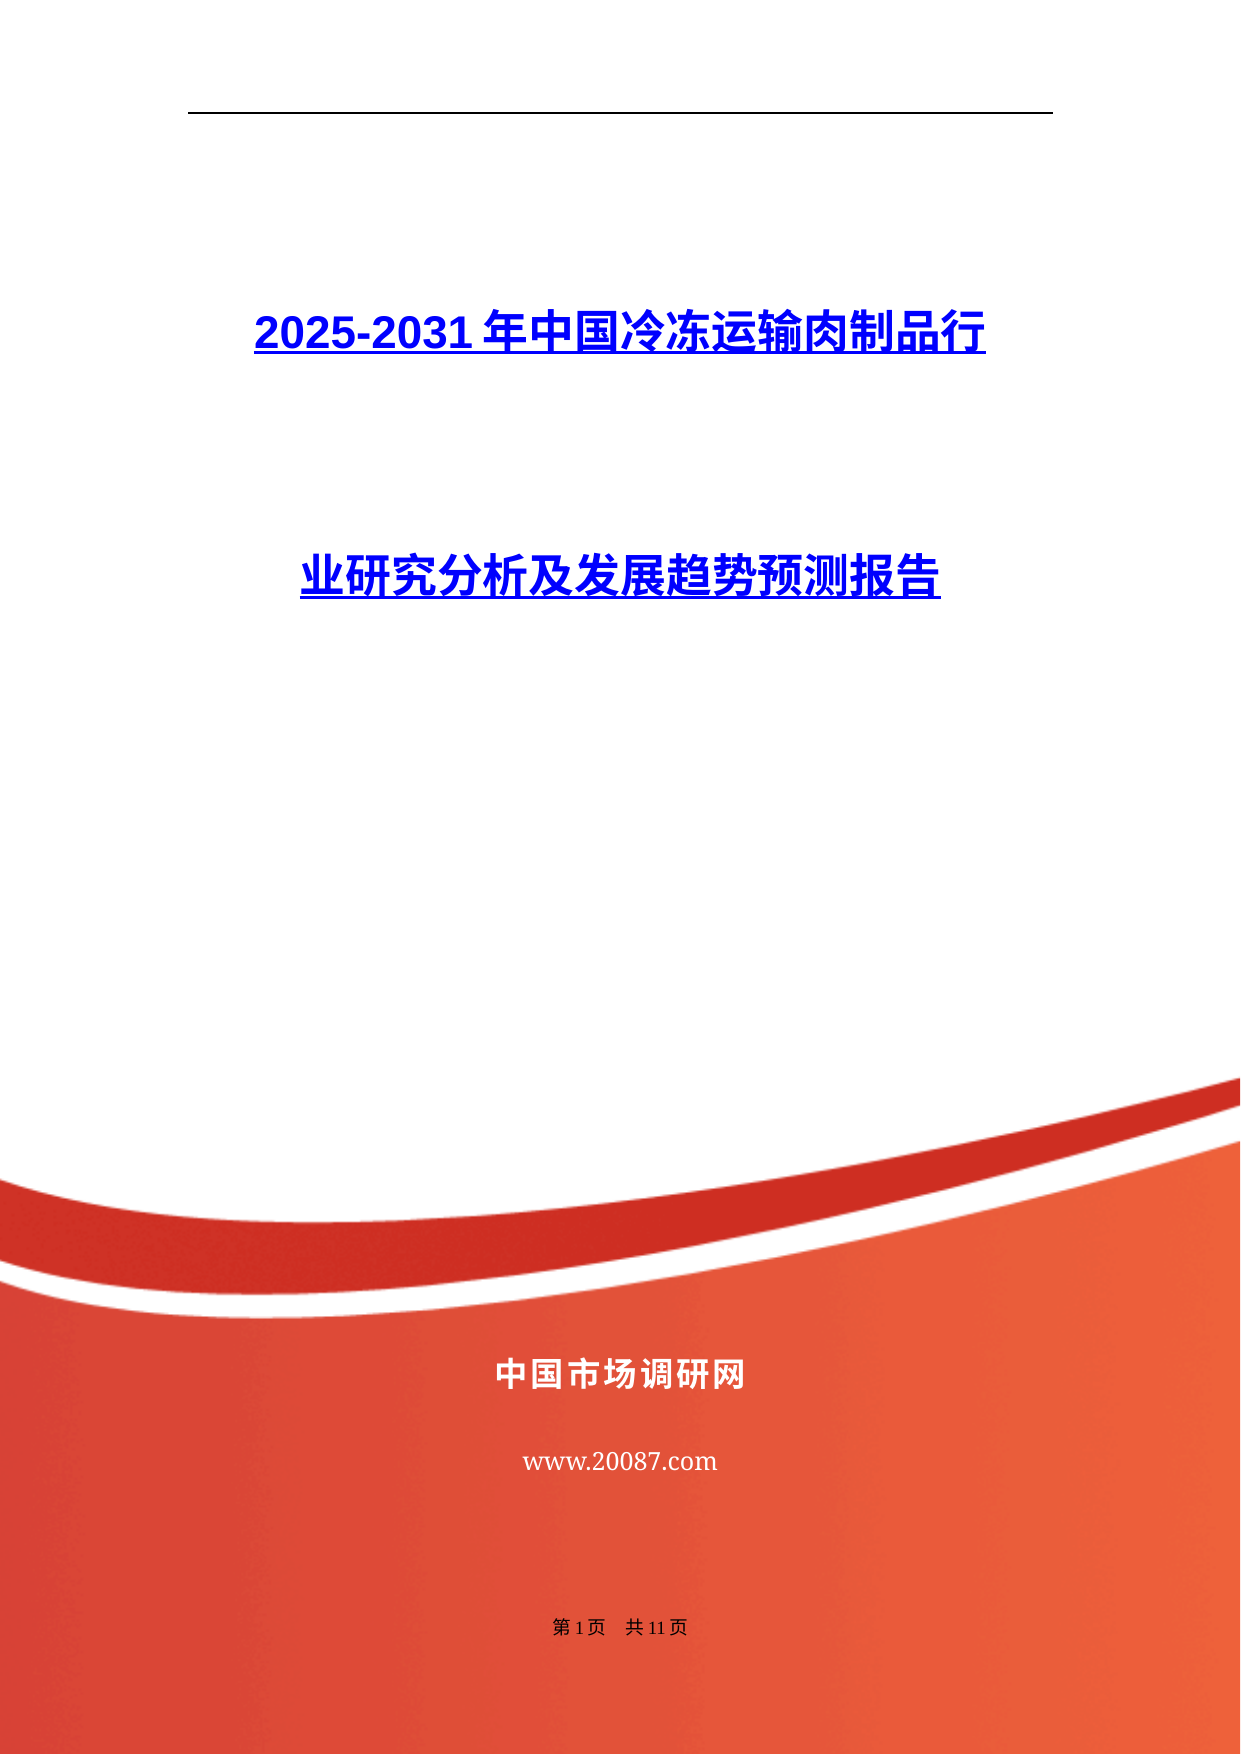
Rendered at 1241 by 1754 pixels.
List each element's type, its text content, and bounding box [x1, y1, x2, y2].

subtitle 中国市场调研网 [187, 1339, 1053, 1404]
text www.20087.com [187, 1428, 1053, 1493]
table_header 2025-2031年中国冷冻运输肉制品行业研究分析及发展趋势预测报告 [188, 207, 1053, 773]
picture [0, 1006, 1241, 1754]
